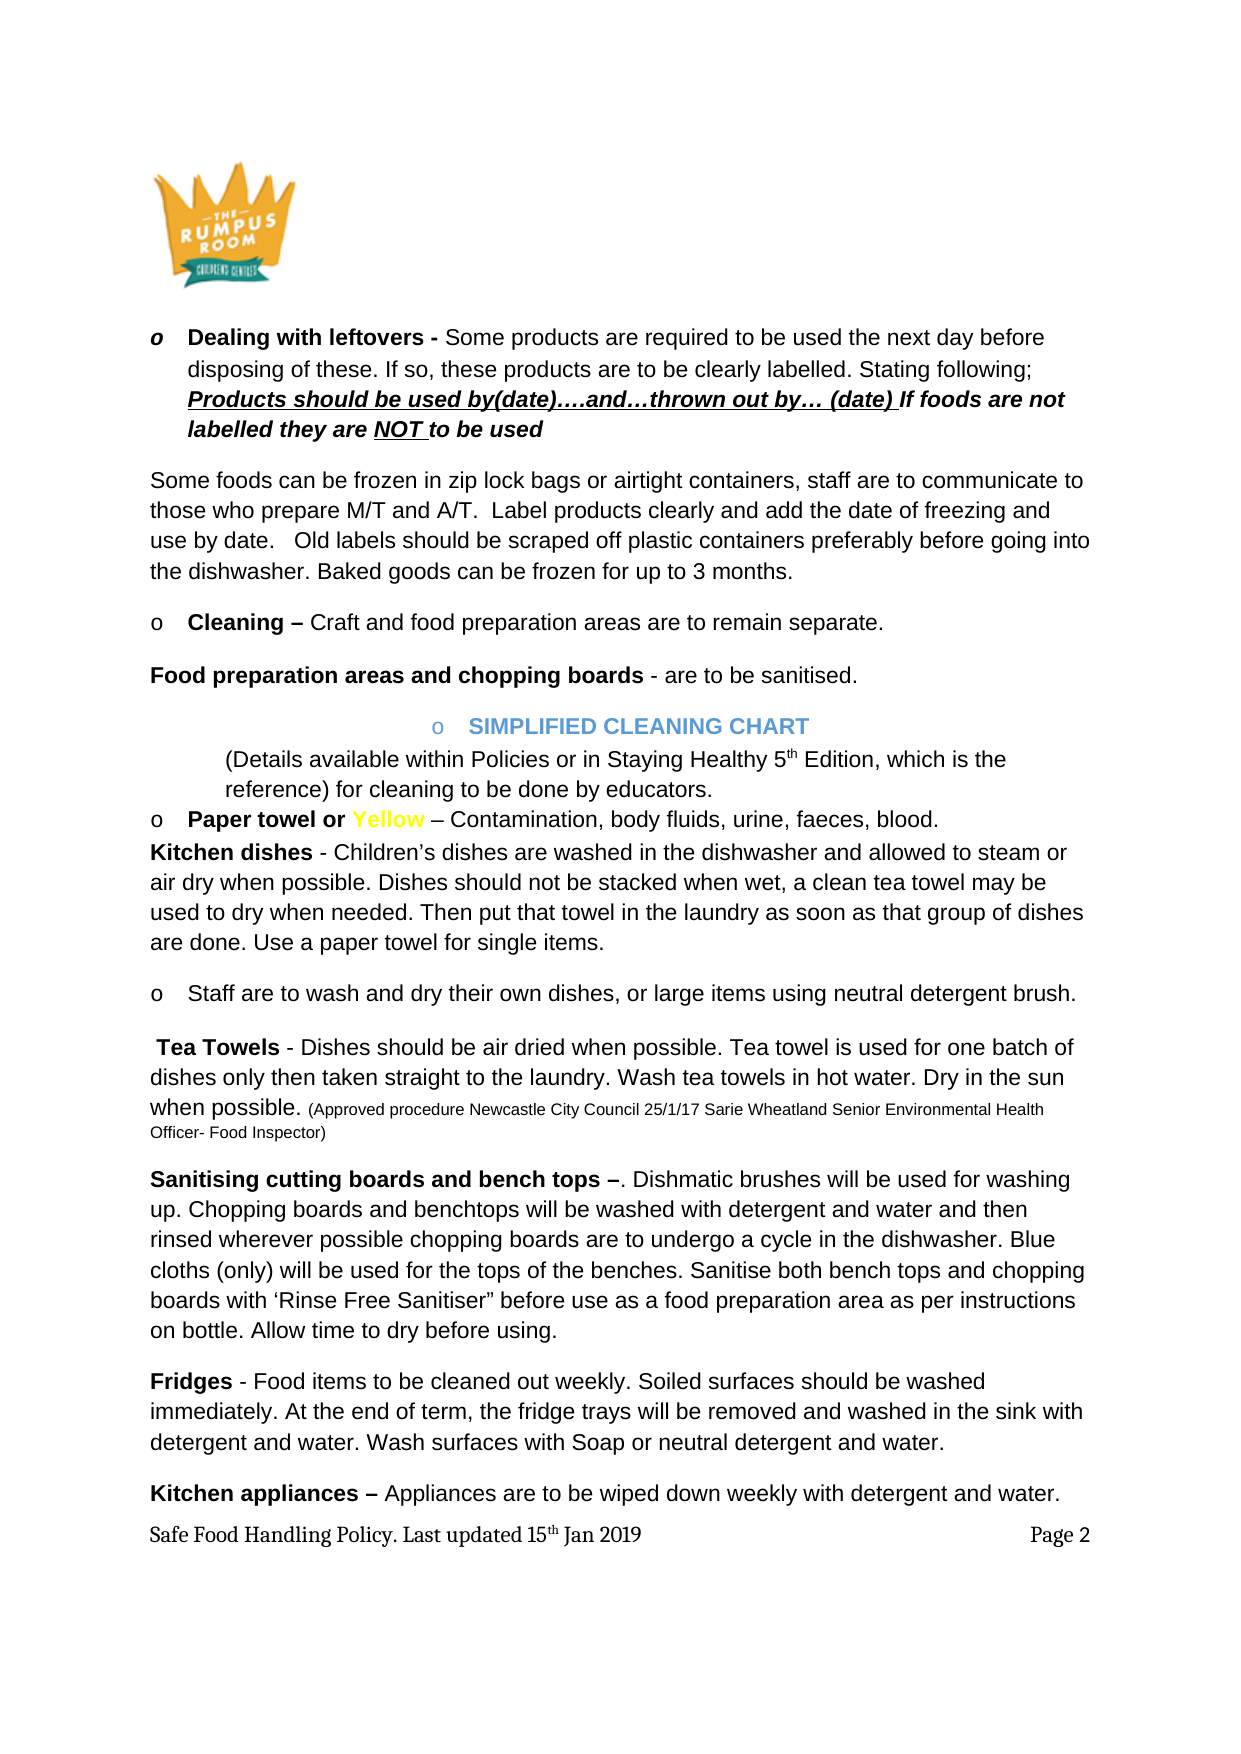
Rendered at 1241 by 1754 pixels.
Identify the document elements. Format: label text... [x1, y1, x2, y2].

text Kitchen dishes - Children’s dishes are washed in the dishwasher and allowed to steam or air dry when possible. Dishes should not be stacked when wet, a clean tea towel may be used to dry when needed. Then put that towel in the laundry as soon as that group of dishes are done. Use a paper towel for single items. [150, 838, 1090, 956]
list Dealing with leftovers - Some products are required to be used the next day before disposing of these. If so, these products are to be clearly labelled. Stating following; Products should be used by(date)….and…thrown out by… (date) If foods are not labelled they are NOT to be used [150, 323, 1090, 442]
text Tea Towels - Dishes should be air dried when possible. Tea towel is used for one batch of dishes only then taken straight to the laundry. Wash tea towels in hot water. Dry in the sun when possible. (Approved procedure Newcastle City Council 25/1/17 Sarie Wheatland Senior Environmental Health Officer- Food Inspector) [150, 1033, 1090, 1142]
text Sanitising cutting boards and bench tops –. Dishmatic brushes will be used for washing up. Chopping boards and benchtops will be washed with detergent and water and then rinsed wherever possible chopping boards are to undergo a cycle in the dishwasher. Blue cloths (only) will be used for the tops of the benches. Sanitise both bench tops and chopping boards with ‘Rinse Free Sanitiser” before use as a food preparation area as per instructions on bottle. Allow time to dry before using. [150, 1166, 1090, 1343]
list Staff are to wash and dry their own dishes, or large items using neutral detergent brush. [150, 980, 1090, 1008]
text Food preparation areas and chopping boards - are to be sanitised. [150, 662, 1090, 688]
text Fridges - Food items to be cleaned out weekly. Soiled surfaces should be washed immediately. At the end of term, the fridge trays will be removed and washed in the sink with detergent and water. Wash surfaces with Soap or neutral detergent and water. [150, 1368, 1090, 1455]
picture [150, 148, 300, 299]
list Cleaning – Craft and food preparation areas are to remain separate. [150, 609, 1090, 637]
text Some foods can be frozen in zip lock bags or airtight containers, staff are to communicate to those who prepare M/T and A/T. Label products clearly and add the date of freezing and use by date. Old labels should be scraped off plastic containers preferably before going into the dishwasher. Baked goods can be frozen for up to 3 months. [150, 467, 1090, 584]
text Kitchen appliances – Appliances are to be wiped down weekly with detergent and water. [150, 1479, 1090, 1506]
text (Details available within Policies or in Staying Healthy 5th Edition, which is the reference) for cleaning to be done by educators. [225, 746, 1090, 802]
list Paper towel or Yellow – Contamination, body fluids, urine, faeces, blood. [150, 806, 1090, 834]
list SIMPLIFIED CLEANING CHART [150, 713, 1090, 741]
